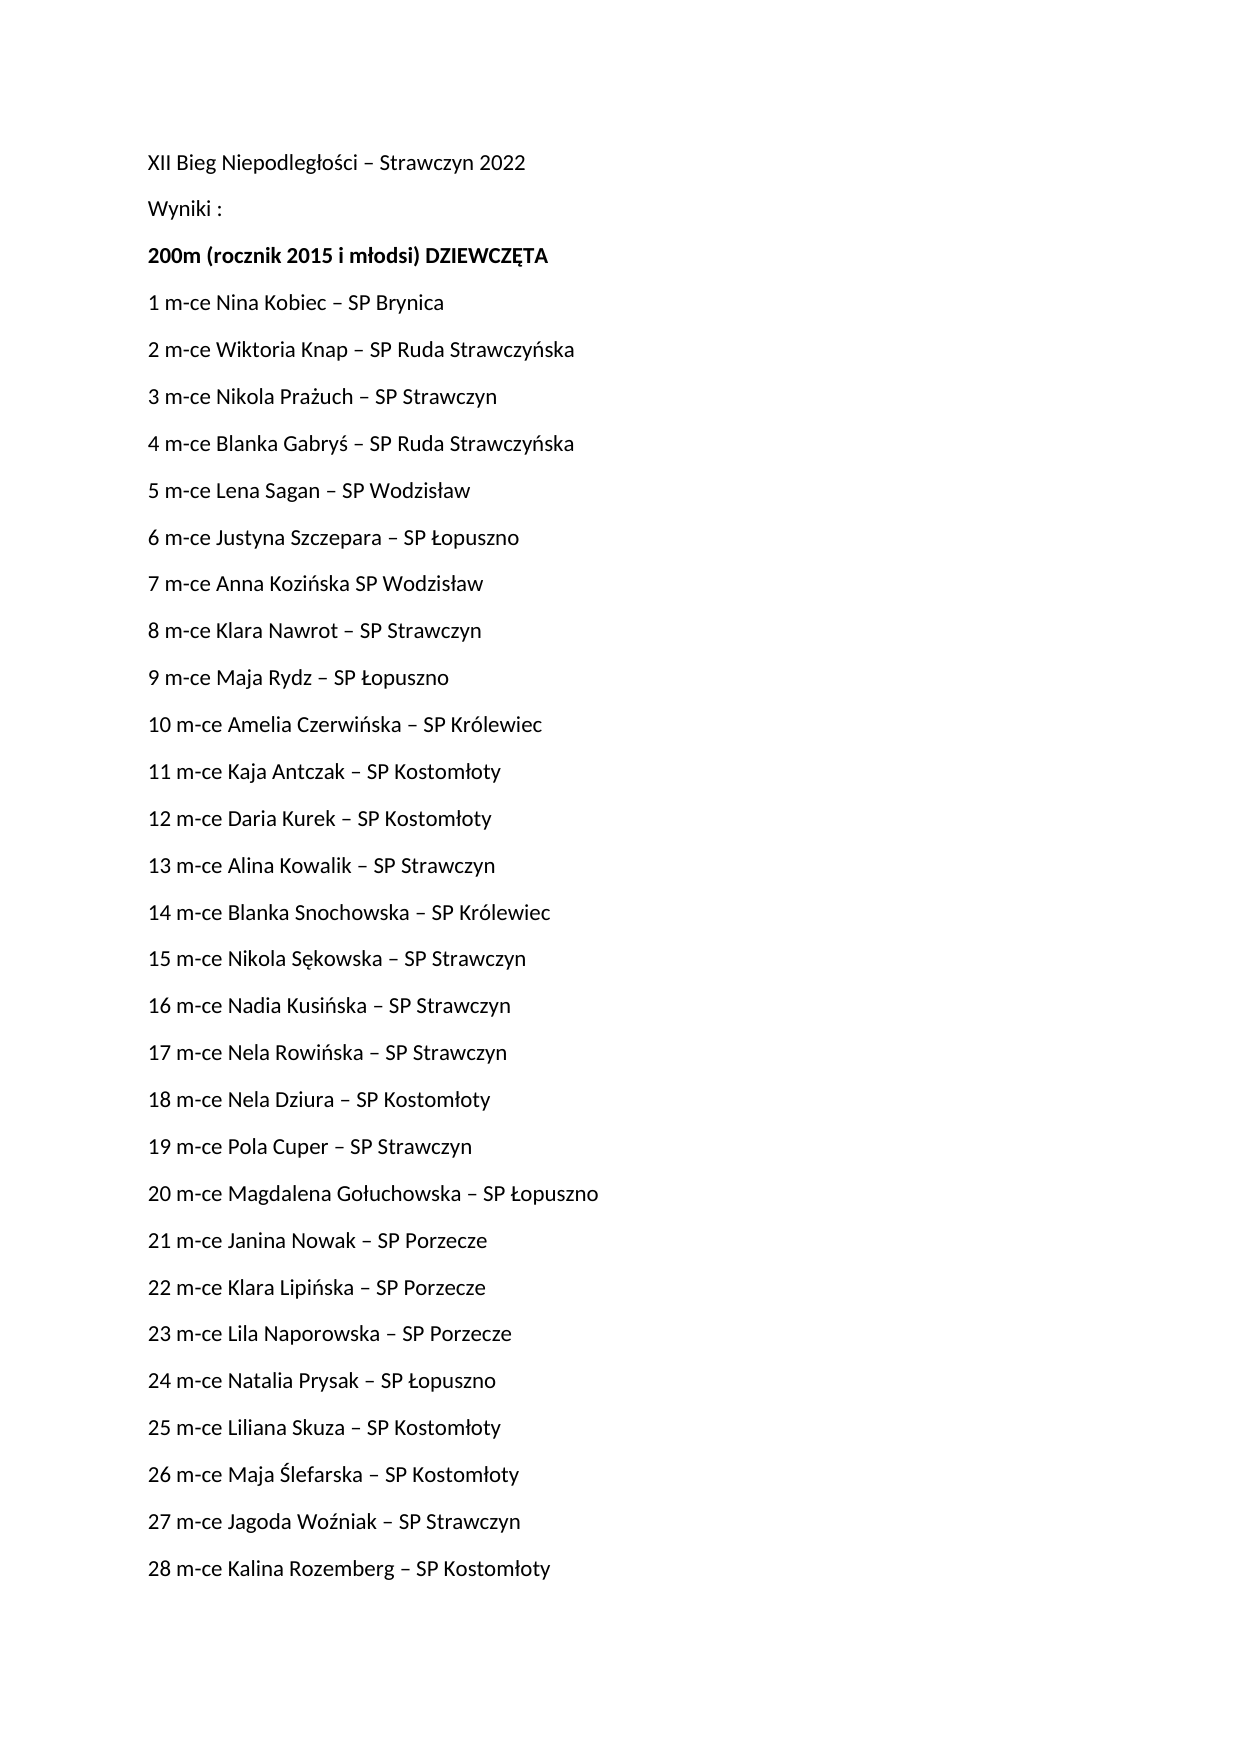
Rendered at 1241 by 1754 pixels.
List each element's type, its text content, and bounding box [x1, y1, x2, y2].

text 18 m-ce Nela Dziura – SP Kostomłoty [148, 1085, 1093, 1113]
text 16 m-ce Nadia Kusińska – SP Strawczyn [148, 991, 1093, 1019]
text 28 m-ce Kalina Rozemberg – SP Kostomłoty [148, 1554, 1093, 1582]
text 9 m-ce Maja Rydz – SP Łopuszno [148, 663, 1093, 691]
text Wyniki : [148, 194, 1093, 222]
text 15 m-ce Nikola Sękowska – SP Strawczyn [148, 944, 1093, 972]
text 13 m-ce Alina Kowalik – SP Strawczyn [148, 851, 1093, 879]
text 2 m-ce Wiktoria Knap – SP Ruda Strawczyńska [148, 335, 1093, 363]
text 11 m-ce Kaja Antczak – SP Kostomłoty [148, 757, 1093, 785]
text 1 m-ce Nina Kobiec – SP Brynica [148, 288, 1093, 316]
text 17 m-ce Nela Rowińska – SP Strawczyn [148, 1038, 1093, 1066]
text 3 m-ce Nikola Prażuch – SP Strawczyn [148, 382, 1093, 410]
text 12 m-ce Daria Kurek – SP Kostomłoty [148, 804, 1093, 832]
text 14 m-ce Blanka Snochowska – SP Królewiec [148, 898, 1093, 926]
text 25 m-ce Liliana Skuza – SP Kostomłoty [148, 1413, 1093, 1441]
text XII Bieg Niepodległości – Strawczyn 2022 [148, 148, 1093, 176]
text 6 m-ce Justyna Szczepara – SP Łopuszno [148, 523, 1093, 551]
text 23 m-ce Lila Naporowska – SP Porzecze [148, 1319, 1093, 1347]
text 4 m-ce Blanka Gabryś – SP Ruda Strawczyńska [148, 429, 1093, 457]
text 26 m-ce Maja Ślefarska – SP Kostomłoty [148, 1460, 1093, 1488]
text 5 m-ce Lena Sagan – SP Wodzisław [148, 476, 1093, 504]
text 200m (rocznik 2015 i młodsi) DZIEWCZĘTA [148, 241, 1093, 269]
text 10 m-ce Amelia Czerwińska – SP Królewiec [148, 710, 1093, 738]
text 27 m-ce Jagoda Woźniak – SP Strawczyn [148, 1507, 1093, 1535]
text 19 m-ce Pola Cuper – SP Strawczyn [148, 1132, 1093, 1160]
text 21 m-ce Janina Nowak – SP Porzecze [148, 1226, 1093, 1254]
text 24 m-ce Natalia Prysak – SP Łopuszno [148, 1366, 1093, 1394]
text 7 m-ce Anna Kozińska SP Wodzisław [148, 569, 1093, 597]
text 20 m-ce Magdalena Gołuchowska – SP Łopuszno [148, 1179, 1093, 1207]
text 8 m-ce Klara Nawrot – SP Strawczyn [148, 616, 1093, 644]
text 22 m-ce Klara Lipińska – SP Porzecze [148, 1273, 1093, 1301]
